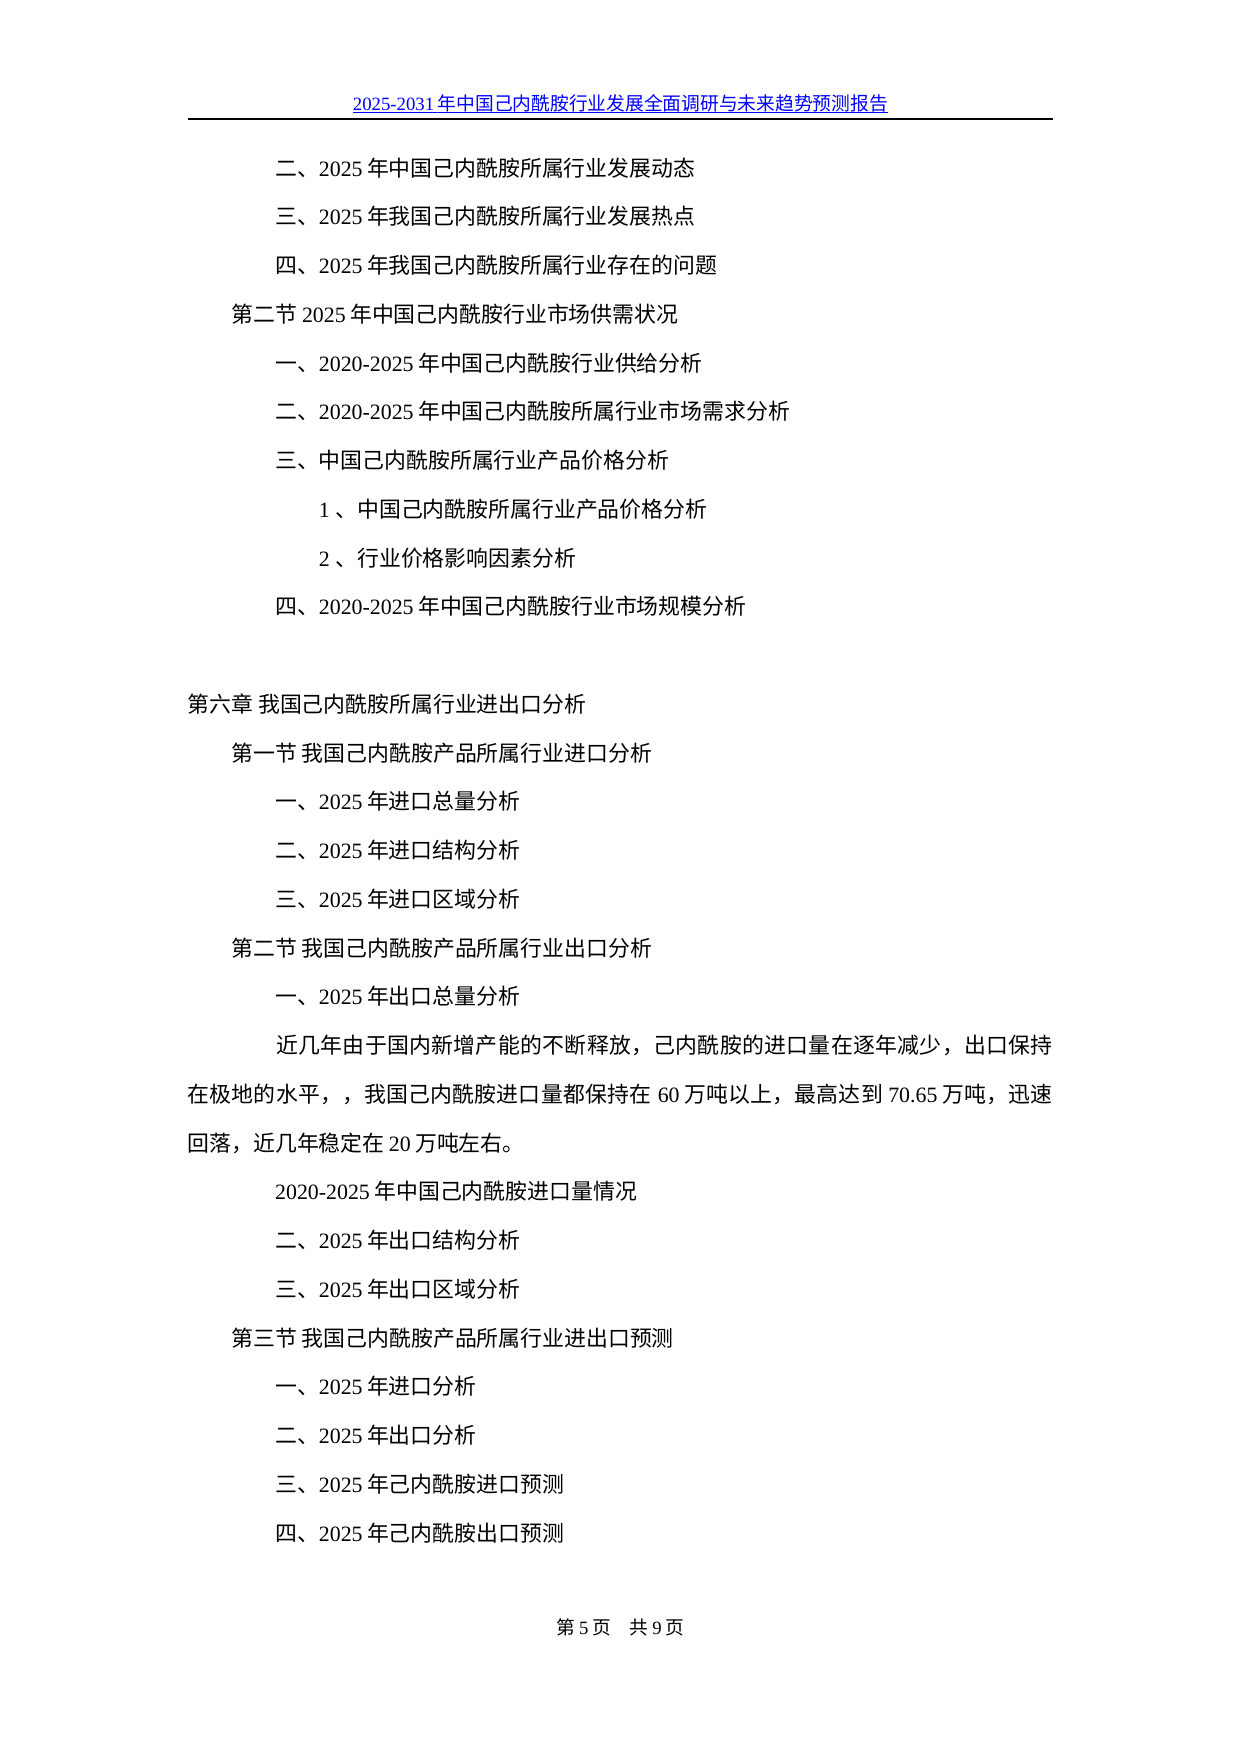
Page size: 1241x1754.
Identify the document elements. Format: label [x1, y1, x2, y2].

text [187, 150, 1053, 1548]
